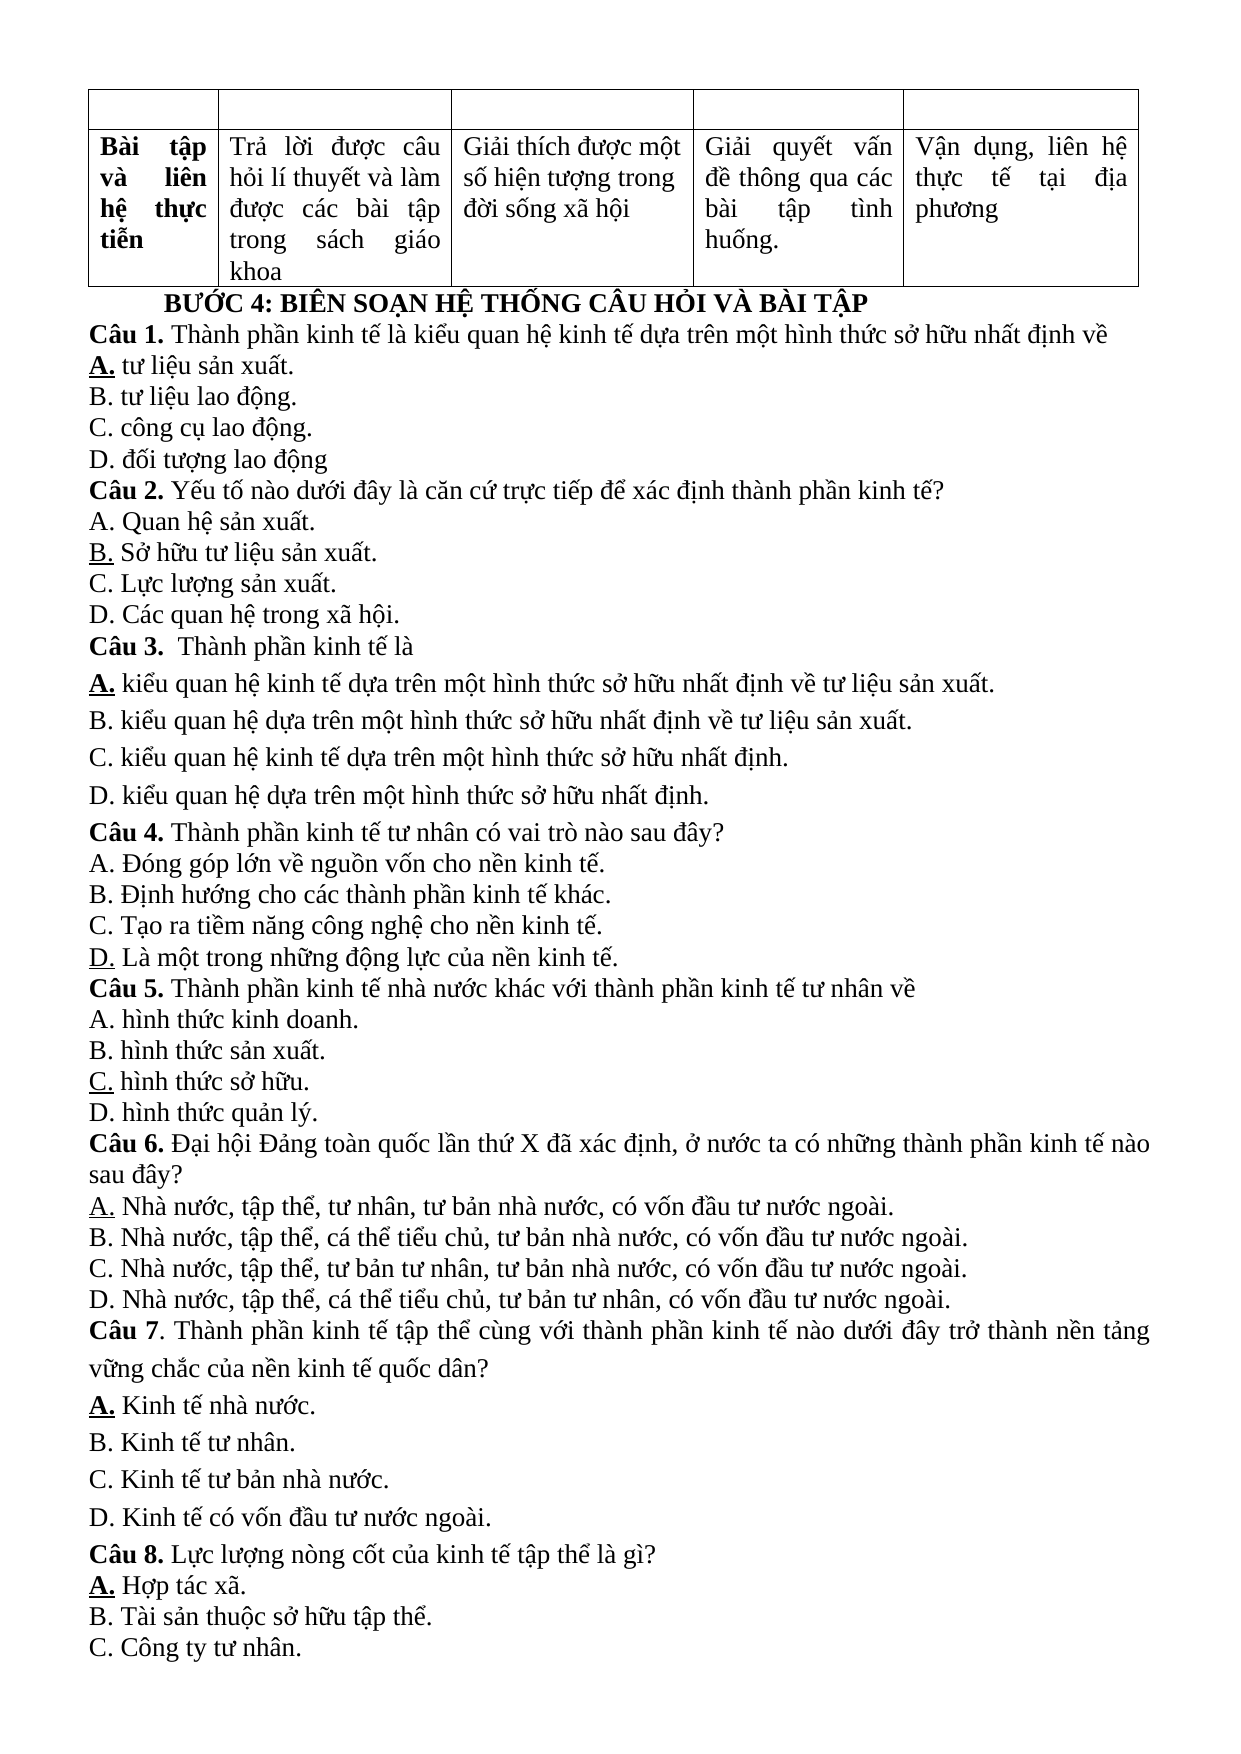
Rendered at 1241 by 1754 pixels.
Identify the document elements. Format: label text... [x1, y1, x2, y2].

text C. kiểu quan hệ kinh tế dựa trên một hình thức sở hữu nhất định. [89, 741, 1152, 773]
text Câu 5. Thành phần kinh tế nhà nước khác với thành phần kinh tế tư nhân về [89, 972, 1152, 1003]
table_cell Giải quyết vấn đề thông qua các bài tập tình huống. [694, 130, 903, 286]
text A. Đóng góp lớn về nguồn vốn cho nền kinh tế. [89, 847, 1152, 878]
table_cell Giải thích được một số hiện tượng trong đời sống xã hội [452, 130, 693, 286]
text Câu 1. Thành phần kinh tế là kiểu quan hệ kinh tế dựa trên một hình thức sở hữu nhất định về [89, 318, 1152, 349]
text C. Kinh tế tư bản nhà nước. [89, 1463, 1152, 1495]
text Câu 3. Thành phần kinh tế là [89, 629, 1152, 661]
text Câu 6. Đại hội Đảng toàn quốc lần thứ X đã xác định, ở nước ta có những thành phần kinh tế nào sau đây? [89, 1127, 1152, 1190]
text B. Kinh tế tư nhân. [89, 1426, 1152, 1457]
text B. Sở hữu tư liệu sản xuất. [89, 536, 1152, 567]
text C. Công ty tư nhân. [89, 1632, 1152, 1663]
text D. đối tượng lao động [89, 443, 1152, 474]
text Câu 2. Yếu tố nào dưới đây là căn cứ trực tiếp để xác định thành phần kinh tế? [89, 474, 1152, 505]
text A. Quan hệ sản xuất. [89, 505, 1152, 536]
text A. kiểu quan hệ kinh tế dựa trên một hình thức sở hữu nhất định về tư liệu sản xuất. [89, 667, 1152, 698]
text B. Định hướng cho các thành phần kinh tế khác. [89, 878, 1152, 909]
text D. Là một trong những động lực của nền kinh tế. [89, 941, 1152, 972]
table_cell Bài tập và liên hệ thực tiễn [89, 130, 218, 286]
text C. Nhà nước, tập thể, tư bản tư nhân, tư bản nhà nước, có vốn đầu tư nước ngoài. [89, 1252, 1152, 1283]
text A. tư liệu sản xuất. [89, 349, 1152, 380]
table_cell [904, 90, 1138, 129]
text D. Kinh tế có vốn đầu tư nước ngoài. [89, 1501, 1152, 1532]
text BƯỚC 4: BIÊN SOẠN HỆ THỐNG CÂU HỎI VÀ BÀI TẬP [89, 287, 1152, 318]
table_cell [452, 90, 693, 129]
text C. Tạo ra tiềm năng công nghệ cho nền kinh tế. [89, 909, 1152, 941]
text B. tư liệu lao động. [89, 380, 1152, 412]
text C. Lực lượng sản xuất. [89, 567, 1152, 598]
table_cell Vận dụng, liên hệ thực tế tại địa phương [904, 130, 1138, 286]
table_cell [219, 90, 451, 129]
text B. hình thức sản xuất. [89, 1034, 1152, 1065]
text C. công cụ lao động. [89, 412, 1152, 443]
text B. Tài sản thuộc sở hữu tập thể. [89, 1600, 1152, 1632]
text D. hình thức quản lý. [89, 1096, 1152, 1127]
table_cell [694, 90, 903, 129]
table_cell Trả lời được câu hỏi lí thuyết và làm được các bài tập trong sách giáo khoa [219, 130, 451, 286]
text A. Kinh tế nhà nước. [89, 1389, 1152, 1420]
text D. Các quan hệ trong xã hội. [89, 598, 1152, 629]
text A. Hợp tác xã. [89, 1569, 1152, 1600]
text D. kiểu quan hệ dựa trên một hình thức sở hữu nhất định. [89, 779, 1152, 810]
text Câu 4. Thành phần kinh tế tư nhân có vai trò nào sau đây? [89, 816, 1152, 847]
text C. hình thức sở hữu. [89, 1065, 1152, 1096]
text Câu 7. Thành phần kinh tế tập thể cùng với thành phần kinh tế nào dưới đây trở thành nền tảng vững chắc của nền kinh tế quốc dân? [89, 1314, 1152, 1383]
text B. Nhà nước, tập thể, cá thể tiểu chủ, tư bản nhà nước, có vốn đầu tư nước ngoài. [89, 1221, 1152, 1252]
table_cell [89, 90, 218, 129]
text A. Nhà nước, tập thể, tư nhân, tư bản nhà nước, có vốn đầu tư nước ngoài. [89, 1190, 1152, 1221]
text A. hình thức kinh doanh. [89, 1003, 1152, 1034]
text D. Nhà nước, tập thể, cá thể tiểu chủ, tư bản tư nhân, có vốn đầu tư nước ngoài. [89, 1283, 1152, 1314]
text B. kiểu quan hệ dựa trên một hình thức sở hữu nhất định về tư liệu sản xuất. [89, 704, 1152, 735]
text Câu 8. Lực lượng nòng cốt của kinh tế tập thể là gì? [89, 1538, 1152, 1569]
